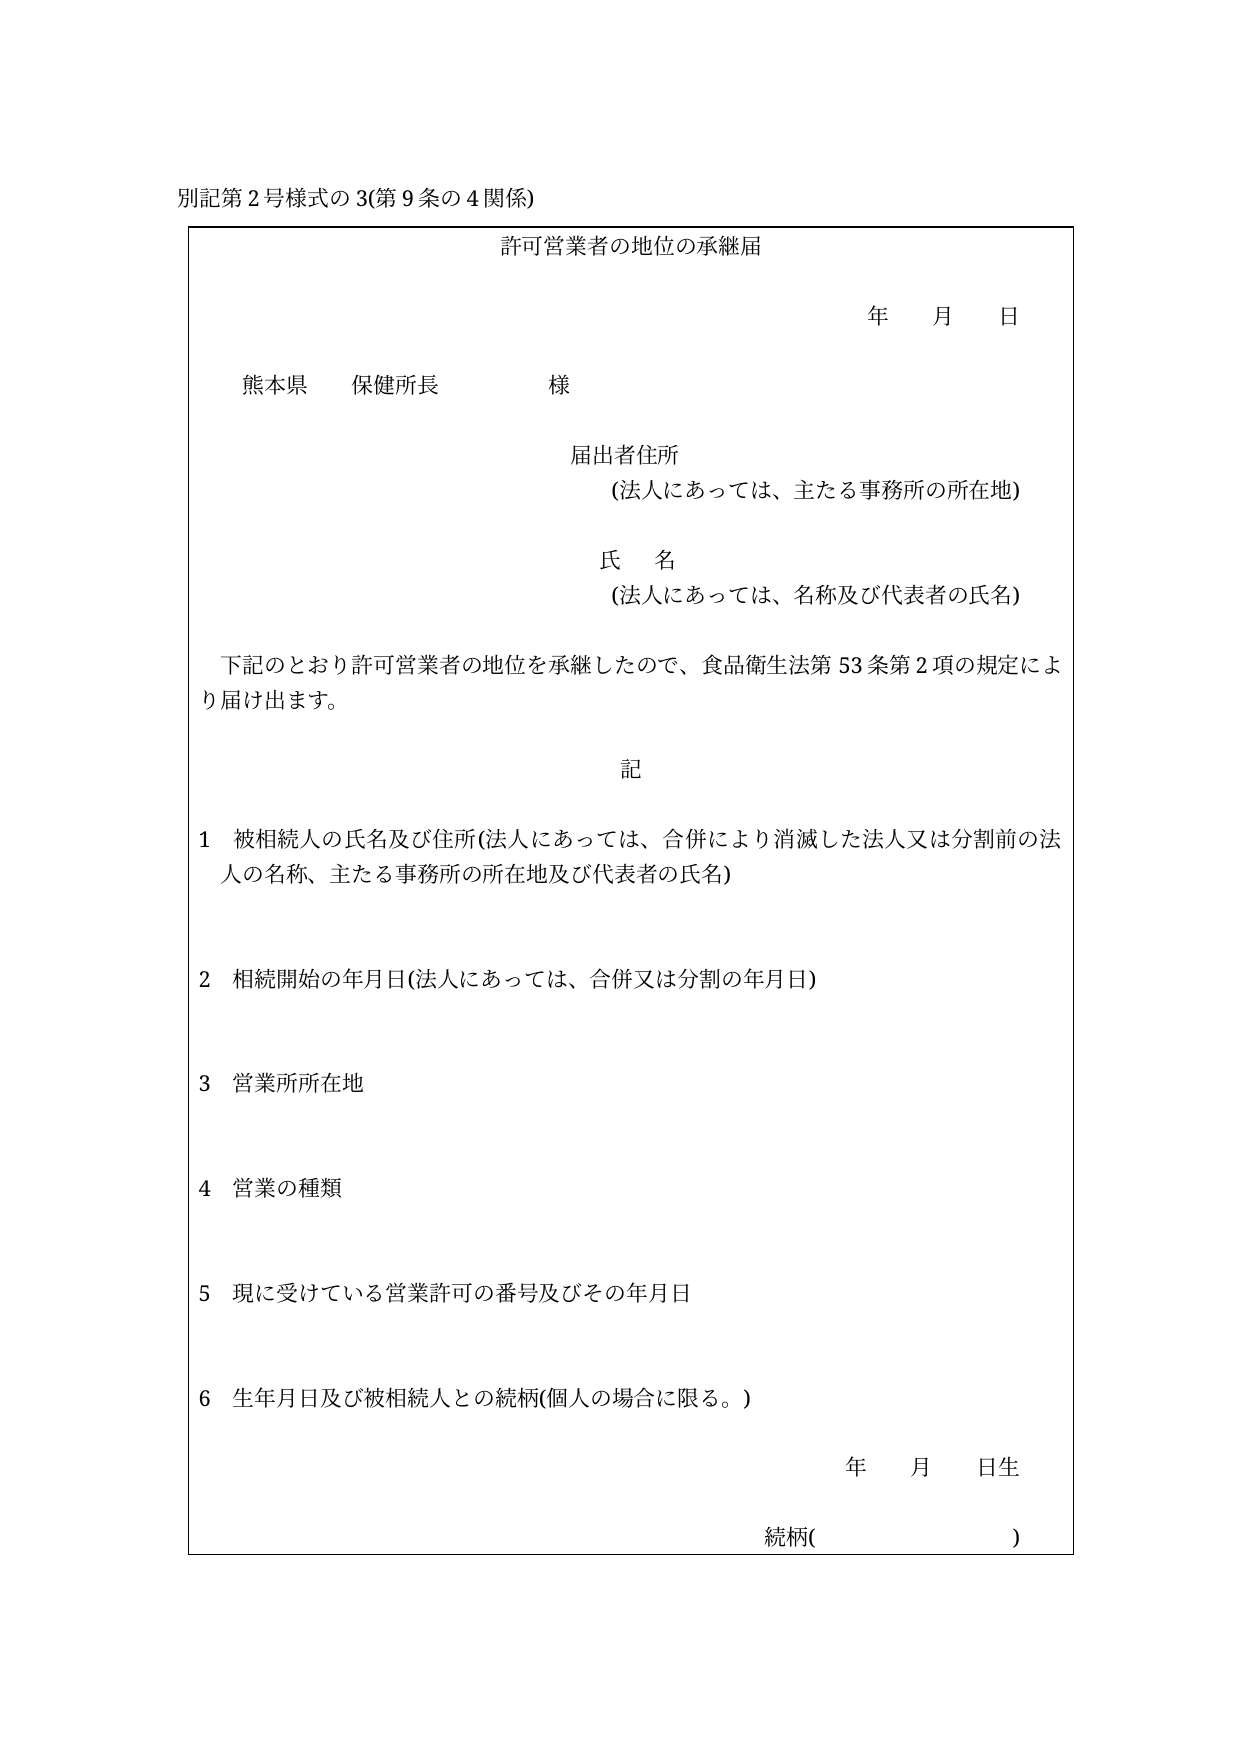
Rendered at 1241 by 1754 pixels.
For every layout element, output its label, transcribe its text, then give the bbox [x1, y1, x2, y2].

table_header 許可営業者の地位の承継届 年 月 日 熊本県 保健所長 様 届出者住所 (法人にあっては、主たる事務所の所在地) 氏名 (法人にあっては、名称及び代表者の氏名) 下記のとおり許可営業者の地位を承継したので、食品衛生法第53条第2項の規定により届け出ます。 記 1 被相続人の氏名及び住所(法人にあっては、合併により消滅した法人又は分割前の法人の名称、主たる事務所の所在地及び代表者の氏名) 2 相続開始の年月日(法人にあっては、合併又は分割の年月日) 3 営業所所在地 4 営業の種類 5 現に受けている営業許可の番号及びその年月日 6 生年月日及び被相続人との続柄(個人の場合に限る。) 年 月 日生 続柄( ) [189, 228, 1073, 1553]
text 別記第2号様式の3(第9条の4関係) [177, 179, 1063, 214]
